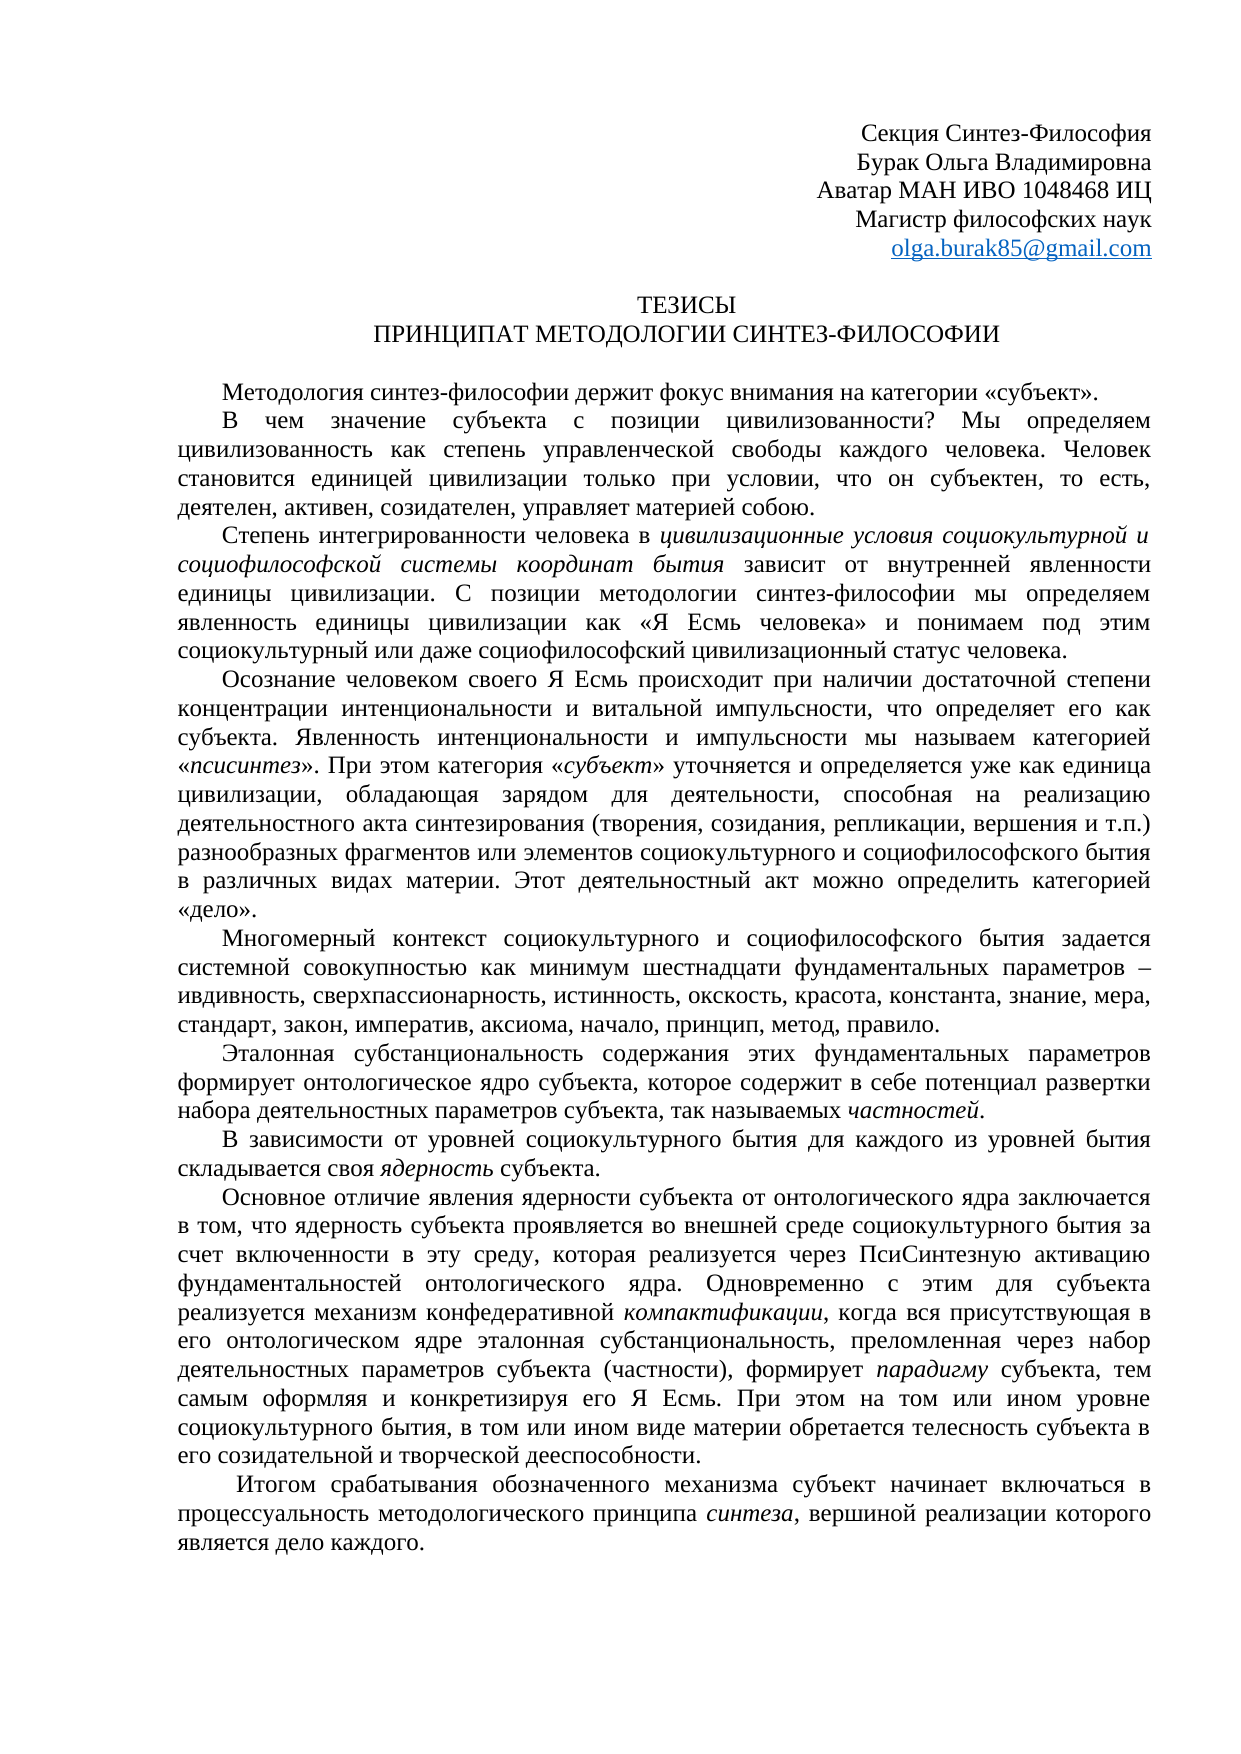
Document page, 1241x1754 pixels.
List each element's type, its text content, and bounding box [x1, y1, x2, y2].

text olga.burak85@gmail.com [177, 233, 1152, 262]
text ПРИНЦИПАТ МЕТОДОЛОГИИ СИНТЕЗ-ФИЛОСОФИИ [177, 319, 1152, 348]
text Основное отличие явления ядерности субъекта от онтологического ядра заключается в том, что ядерность субъекта проявляется во внешней среде социокультурного бытия за счет включенности в эту среду, которая реализуется через ПсиСинтезную активацию фундаментальностей онтологического ядра. Одновременно с этим для субъекта реализуется механизм конфедеративной компактификации, когда вся присутствующая в его онтологическом ядре эталонная субстанциональность, преломленная через набор деятельностных параметров субъекта (частности), формирует парадигму субъекта, тем самым оформляя и конкретизируя его Я Есмь. При этом на том или ином уровне социокультурного бытия, в том или ином виде материи обретается телесность субъекта в его созидательной и творческой дееспособности. [177, 1182, 1152, 1469]
text Методология синтез-философии держит фокус внимания на категории «субъект». [177, 377, 1152, 406]
text ТЕЗИСЫ [177, 291, 1152, 319]
text В зависимости от уровней социокультурного бытия для каждого из уровней бытия складывается своя ядерность субъекта. [177, 1124, 1152, 1182]
text Степень интегрированности человека в цивилизационные условия социокультурной и социофилософской системы координат бытия зависит от внутренней явленности единицы цивилизации. С позиции методологии синтез-философии мы определяем явленность единицы цивилизации как «Я Есмь человека» и понимаем под этим социокультурный или даже социофилософский цивилизационный статус человека. [177, 521, 1152, 664]
text В чем значение субъекта с позиции цивилизованности? Мы определяем цивилизованность как степень управленческой свободы каждого человека. Человек становится единицей цивилизации только при условии, что он субъектен, то есть, деятелен, активен, созидателен, управляет материей собою. [177, 406, 1152, 521]
text Итогом срабатывания обозначенного механизма субъект начинает включаться в процессуальность методологического принципа синтеза, вершиной реализации которого является дело каждого. [177, 1469, 1152, 1556]
text Эталонная субстанциональность содержания этих фундаментальных параметров формирует онтологическое ядро субъекта, которое содержит в себе потенциал развертки набора деятельностных параметров субъекта, так называемых частностей. [177, 1038, 1152, 1124]
text Бурак Ольга Владимировна [177, 147, 1152, 176]
text Осознание человеком своего Я Есмь происходит при наличии достаточной степени концентрации интенциональности и витальной импульсности, что определяет его как субъекта. Явленность интенциональности и импульсности мы называем категорией «псисинтез». При этом категория «субъект» уточняется и определяется уже как единица цивилизации, обладающая зарядом для деятельности, способная на реализацию деятельностного акта синтезирования (творения, созидания, репликации, вершения и т.п.) разнообразных фрагментов или элементов социокультурного и социофилософского бытия в различных видах материи. Этот деятельностный акт можно определить категорией «дело». [177, 664, 1152, 923]
text Секция Синтез-Философия [177, 118, 1152, 147]
text Аватар МАН ИВО 1048468 ИЦ [177, 176, 1152, 204]
text Многомерный контекст социокультурного и социофилософского бытия задается системной совокупностью как минимум шестнадцати фундаментальных параметров – ивдивность, сверхпассионарность, истинность, окскость, красота, константа, знание, мера, стандарт, закон, императив, аксиома, начало, принцип, метод, правило. [177, 923, 1152, 1038]
text Магистр философских наук [177, 204, 1152, 233]
